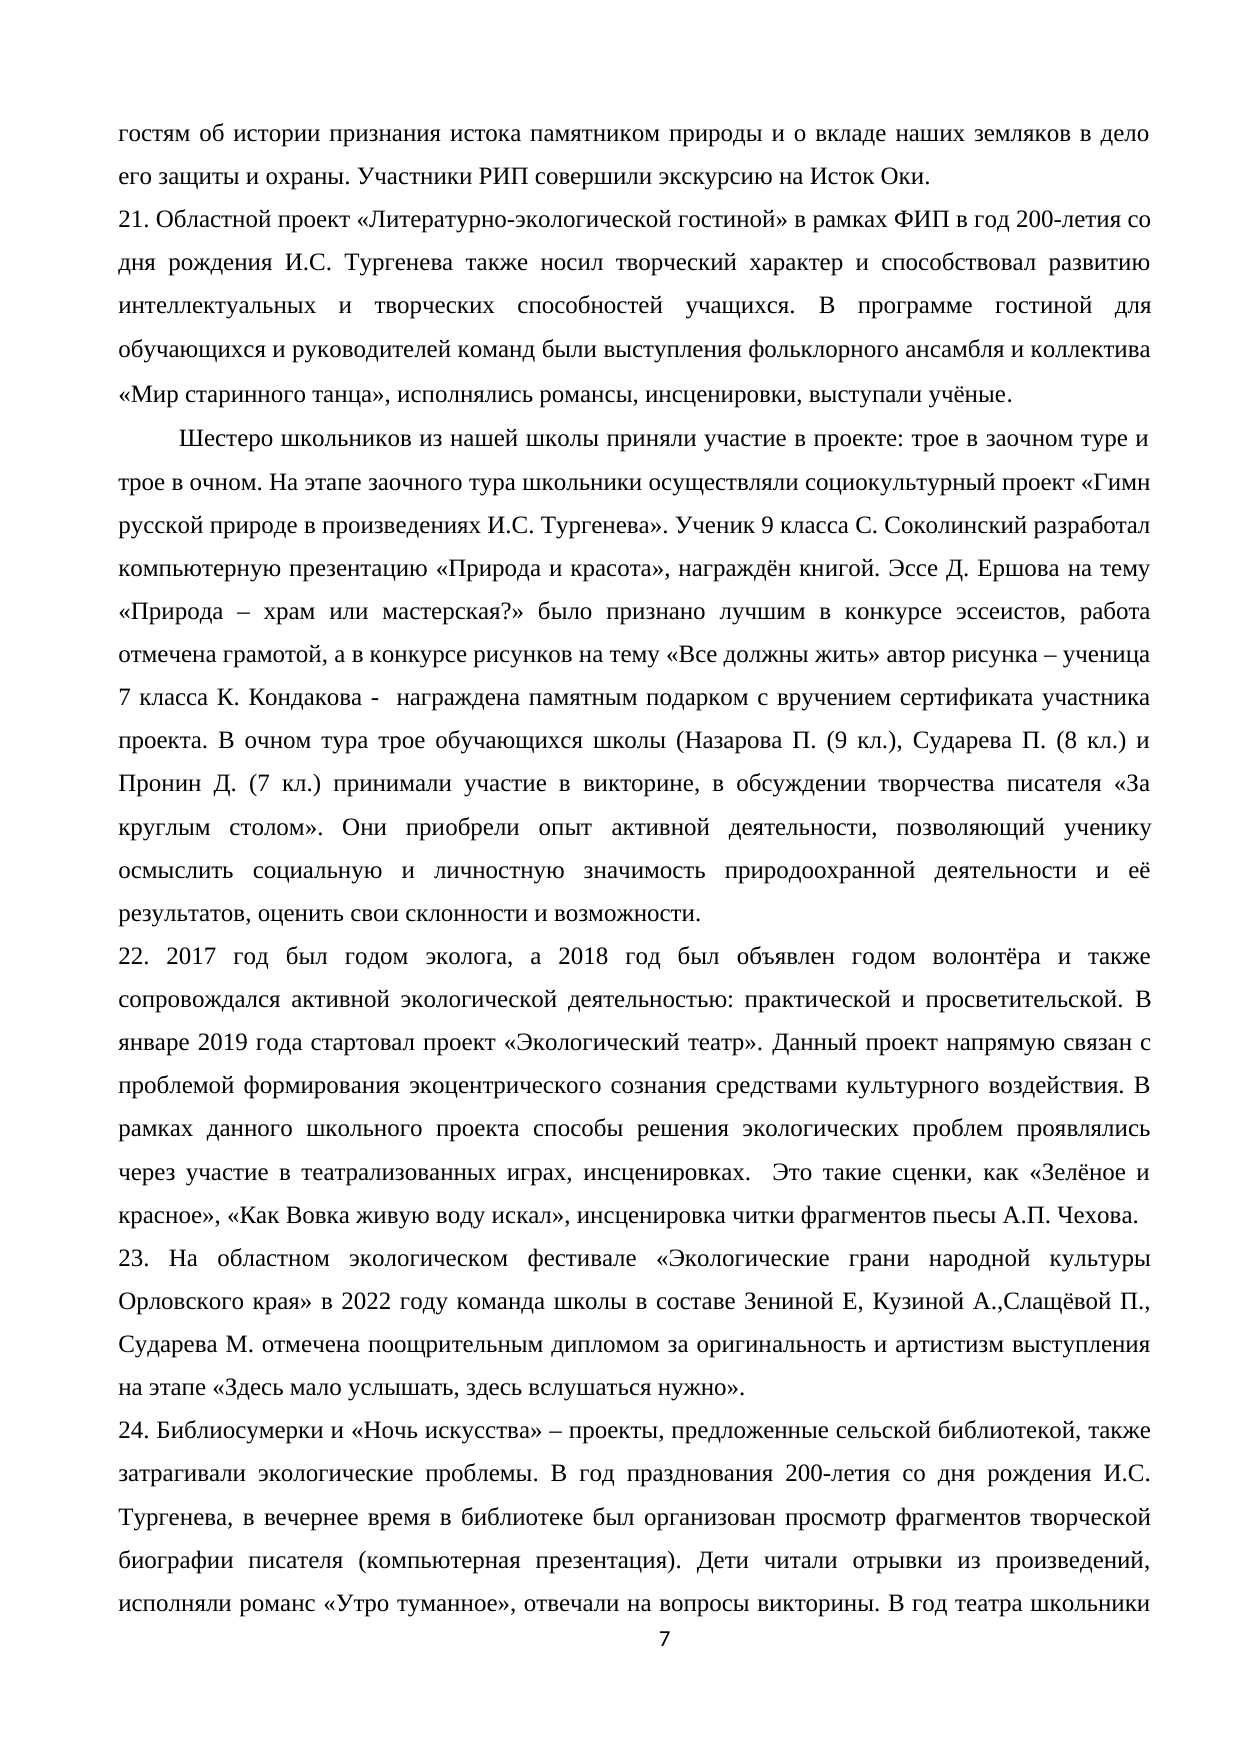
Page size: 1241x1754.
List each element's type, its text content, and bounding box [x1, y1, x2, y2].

list 22. 2017 год был годом эколога, а 2018 год был объявлен годом волонтёра и также сопровождался активной экологической деятельностью: практической и просветительской. В январе 2019 года стартовал проект «Экологический театр». Данный проект напрямую связан с проблемой формирования экоцентрического сознания средствами культурного воздействия. В рамках данного школьного проекта способы решения экологических проблем проявлялись через участие в театрализованных играх, инсценировках. Это такие сценки, как «Зелёное и красное», «Как Вовка живую воду искал», инсценировка читки фрагментов пьесы А.П. Чехова. [118, 941, 1152, 1228]
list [118, 1415, 1152, 1617]
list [118, 118, 1152, 190]
list Шестеро школьников из нашей школы приняли участие в проекте: трое в заочном туре и трое в очном. На этапе заочного тура школьники осуществляли социокультурный проект «Гимн русской природе в произведениях И.С. Тургенева». Ученик 9 класса С. Соколинский разработал компьютерную презентацию «Природа и красота», награждён книгой. Эссе Д. Ершова на тему «Природа – храм или мастерская?» было признано лучшим в конкурсе эссеистов, работа отмечена грамотой, а в конкурсе рисунков на тему «Все должны жить» автор рисунка – ученица 7 класса К. Кондакова - награждена памятным подарком с вручением сертификата участника проекта. В очном тура трое обучающихся школы (Назарова П. (9 кл.), Сударева П. (8 кл.) и Пронин Д. (7 кл.) принимали участие в викторине, в обсуждении творчества писателя «За круглым столом». Они приобрели опыт активной деятельности, позволяющий ученику осмыслить социальную и личностную значимость природоохранной деятельности и её результатов, оценить свои склонности и возможности. [118, 423, 1152, 927]
list 21. Областной проект «Литературно-экологической гостиной» в рамках ФИП в год 200-летия со дня рождения И.С. Тургенева также носил творческий характер и способствовал развитию интеллектуальных и творческих способностей учащихся. В программе гостиной для обучающихся и руководителей команд были выступления фольклорного ансамбля и коллектива «Мир старинного танца», исполнялись романсы, инсценировки, выступали учёные. [118, 204, 1152, 408]
list 23. На областном экологическом фестивале «Экологические грани народной культуры Орловского края» в 2022 году команда школы в составе Зениной Е, Кузиной А.,Слащёвой П., Сударева М. отмечена поощрительным дипломом за оригинальность и артистизм выступления на этапе «Здесь мало услышать, здесь вслушаться нужно». [118, 1243, 1152, 1401]
